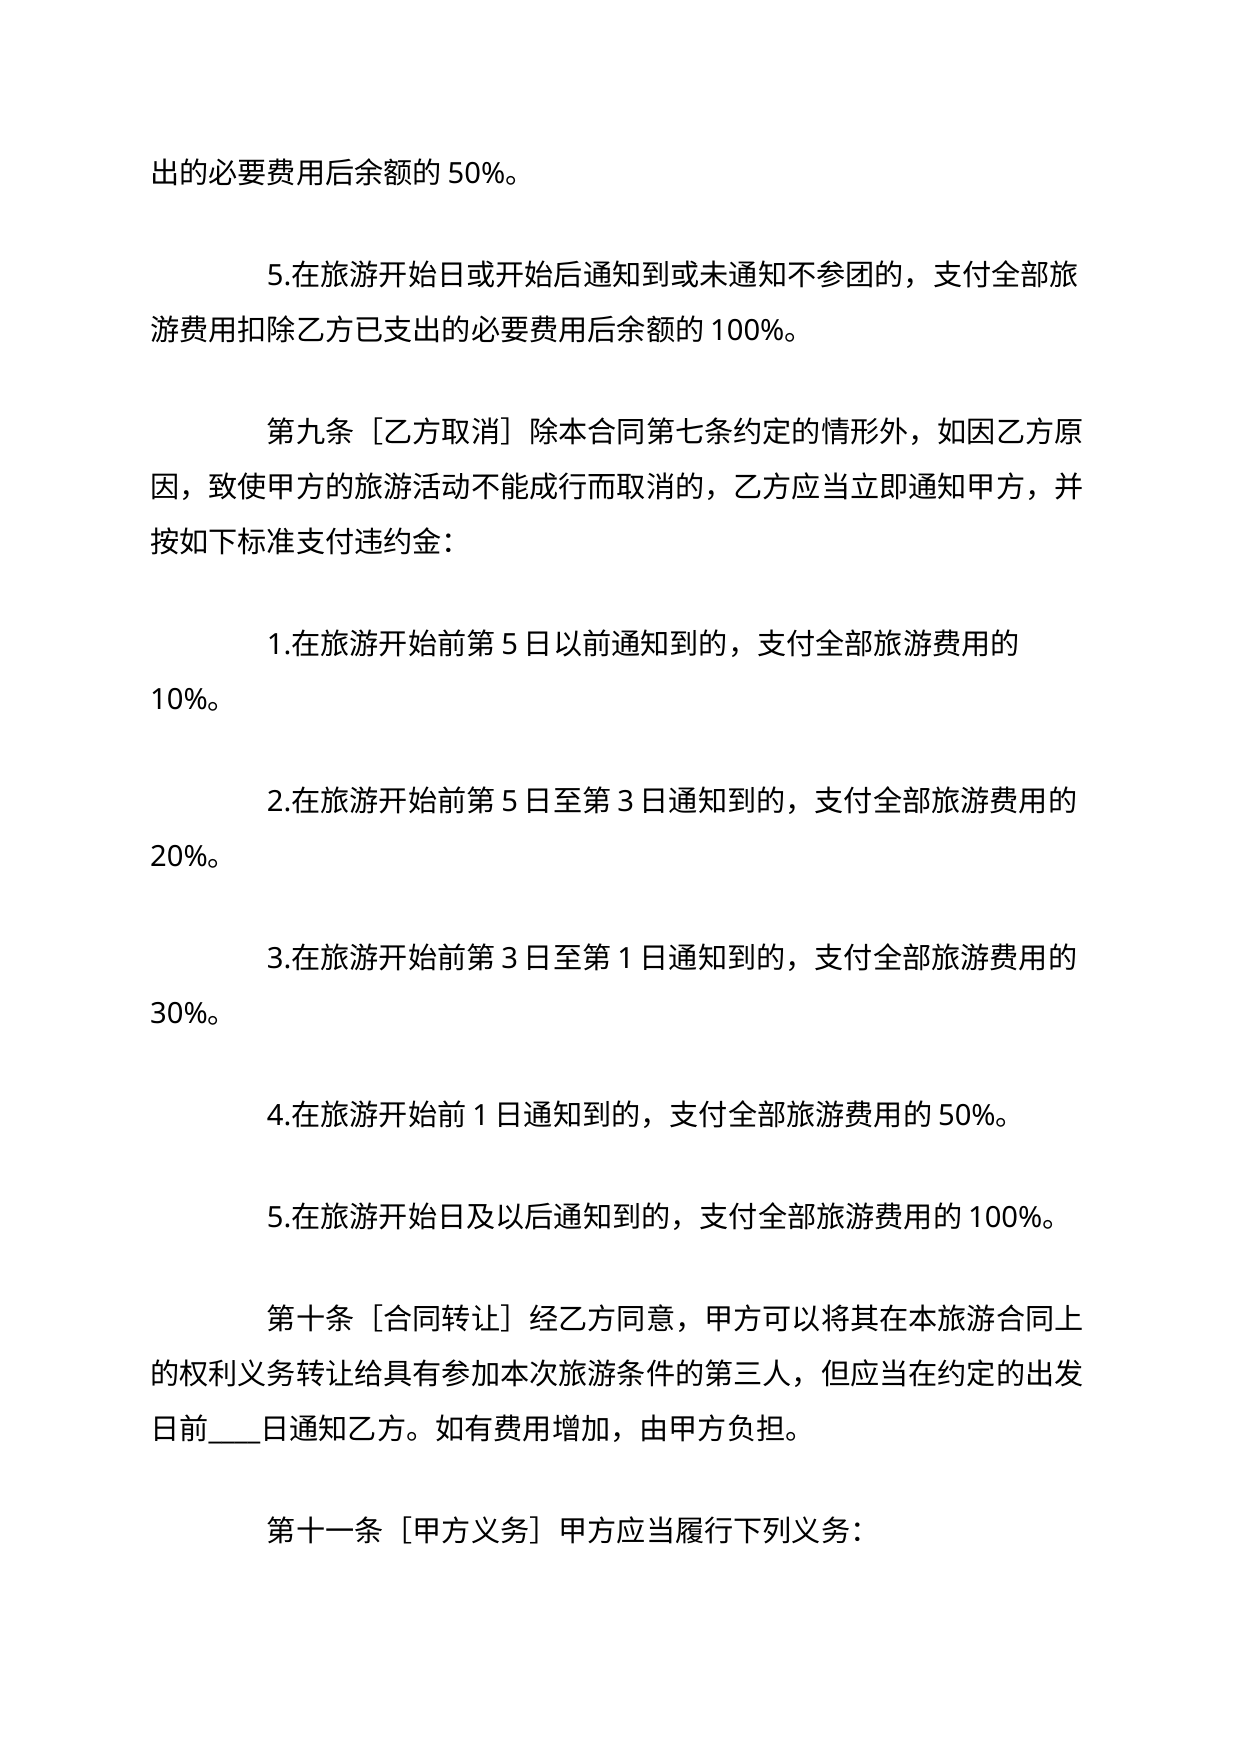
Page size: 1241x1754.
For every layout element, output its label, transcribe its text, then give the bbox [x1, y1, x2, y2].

text 5.在旅游开始日及以后通知到的，支付全部旅游费用的100%。 [150, 1193, 1090, 1236]
text 第十一条［甲方义务］甲方应当履行下列义务： [150, 1507, 1090, 1549]
text 5.在旅游开始日或开始后通知到或未通知不参团的，支付全部旅游费用扣除乙方已支出的必要费用后余额的100%。 [150, 252, 1090, 349]
text 3.在旅游开始前第3日至第1日通知到的，支付全部旅游费用的30%。 [150, 934, 1090, 1032]
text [150, 150, 1090, 192]
text 第九条［乙方取消］除本合同第七条约定的情形外，如因乙方原因，致使甲方的旅游活动不能成行而取消的，乙方应当立即通知甲方，并按如下标准支付违约金： [150, 409, 1090, 561]
text 4.在旅游开始前1日通知到的，支付全部旅游费用的50%。 [150, 1091, 1090, 1134]
text 2.在旅游开始前第5日至第3日通知到的，支付全部旅游费用的20%。 [150, 777, 1090, 875]
text 第十条［合同转让］经乙方同意，甲方可以将其在本旅游合同上的权利义务转让给具有参加本次旅游条件的第三人，但应当在约定的出发日前____日通知乙方。如有费用增加，由甲方负担。 [150, 1295, 1090, 1448]
text 1.在旅游开始前第5日以前通知到的，支付全部旅游费用的10%。 [150, 621, 1090, 718]
